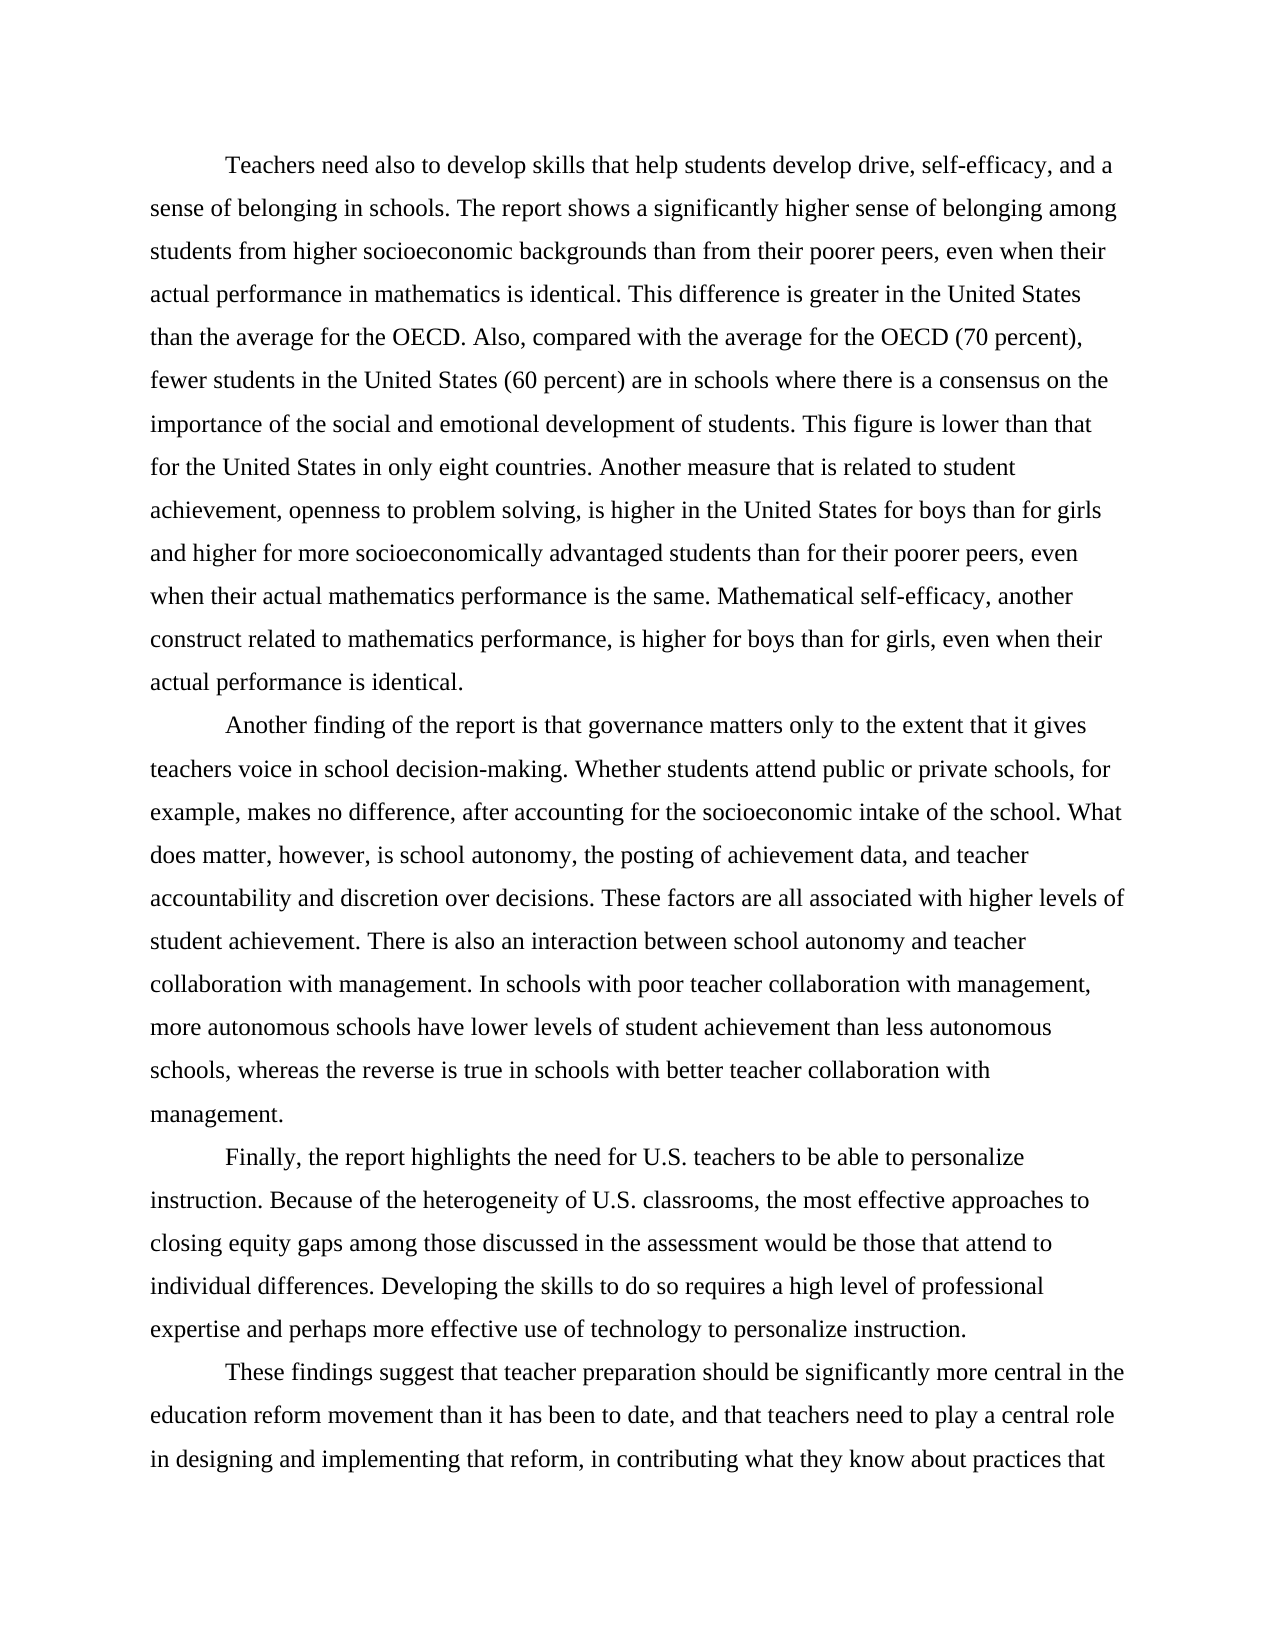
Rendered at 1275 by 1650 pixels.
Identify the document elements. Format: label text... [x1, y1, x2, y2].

text Another finding of the report is that governance matters only to the extent that it gives teachers voice in school decision-making. Whether students attend public or private schools, for example, makes no difference, after accounting for the socioeconomic intake of the school. What does matter, however, is school autonomy, the posting of achievement data, and teacher accountability and discretion over decisions. These factors are all associated with higher levels of student achievement. There is also an interaction between school autonomy and teacher collaboration with management. In schools with poor teacher collaboration with management, more autonomous schools have lower levels of student achievement than less autonomous schools, whereas the reverse is true in schools with better teacher collaboration with management. [150, 711, 1125, 1127]
text Finally, the report highlights the need for U.S. teachers to be able to personalize instruction. Because of the heterogeneity of U.S. classrooms, the most effective approaches to closing equity gaps among those discussed in the assessment would be those that attend to individual differences. Developing the skills to do so requires a high level of professional expertise and perhaps more effective use of technology to personalize instruction. [150, 1142, 1125, 1343]
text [150, 1357, 1125, 1472]
text Teachers need also to develop skills that help students develop drive, self-efficacy, and a sense of belonging in schools. The report shows a significantly higher sense of belonging among students from higher socioeconomic backgrounds than from their poorer peers, even when their actual performance in mathematics is identical. This difference is greater in the United States than the average for the OECD. Also, compared with the average for the OECD (70 percent), fewer students in the United States (60 percent) are in schools where there is a consensus on the importance of the social and emotional development of students. This figure is lower than that for the United States in only eight countries. Another measure that is related to student achievement, openness to problem solving, is higher in the United States for boys than for girls and higher for more socioeconomically advantaged students than for their poorer peers, even when their actual mathematics performance is the same. Mathematical self-efficacy, another construct related to mathematics performance, is higher for boys than for girls, even when their actual performance is identical. [150, 150, 1125, 696]
